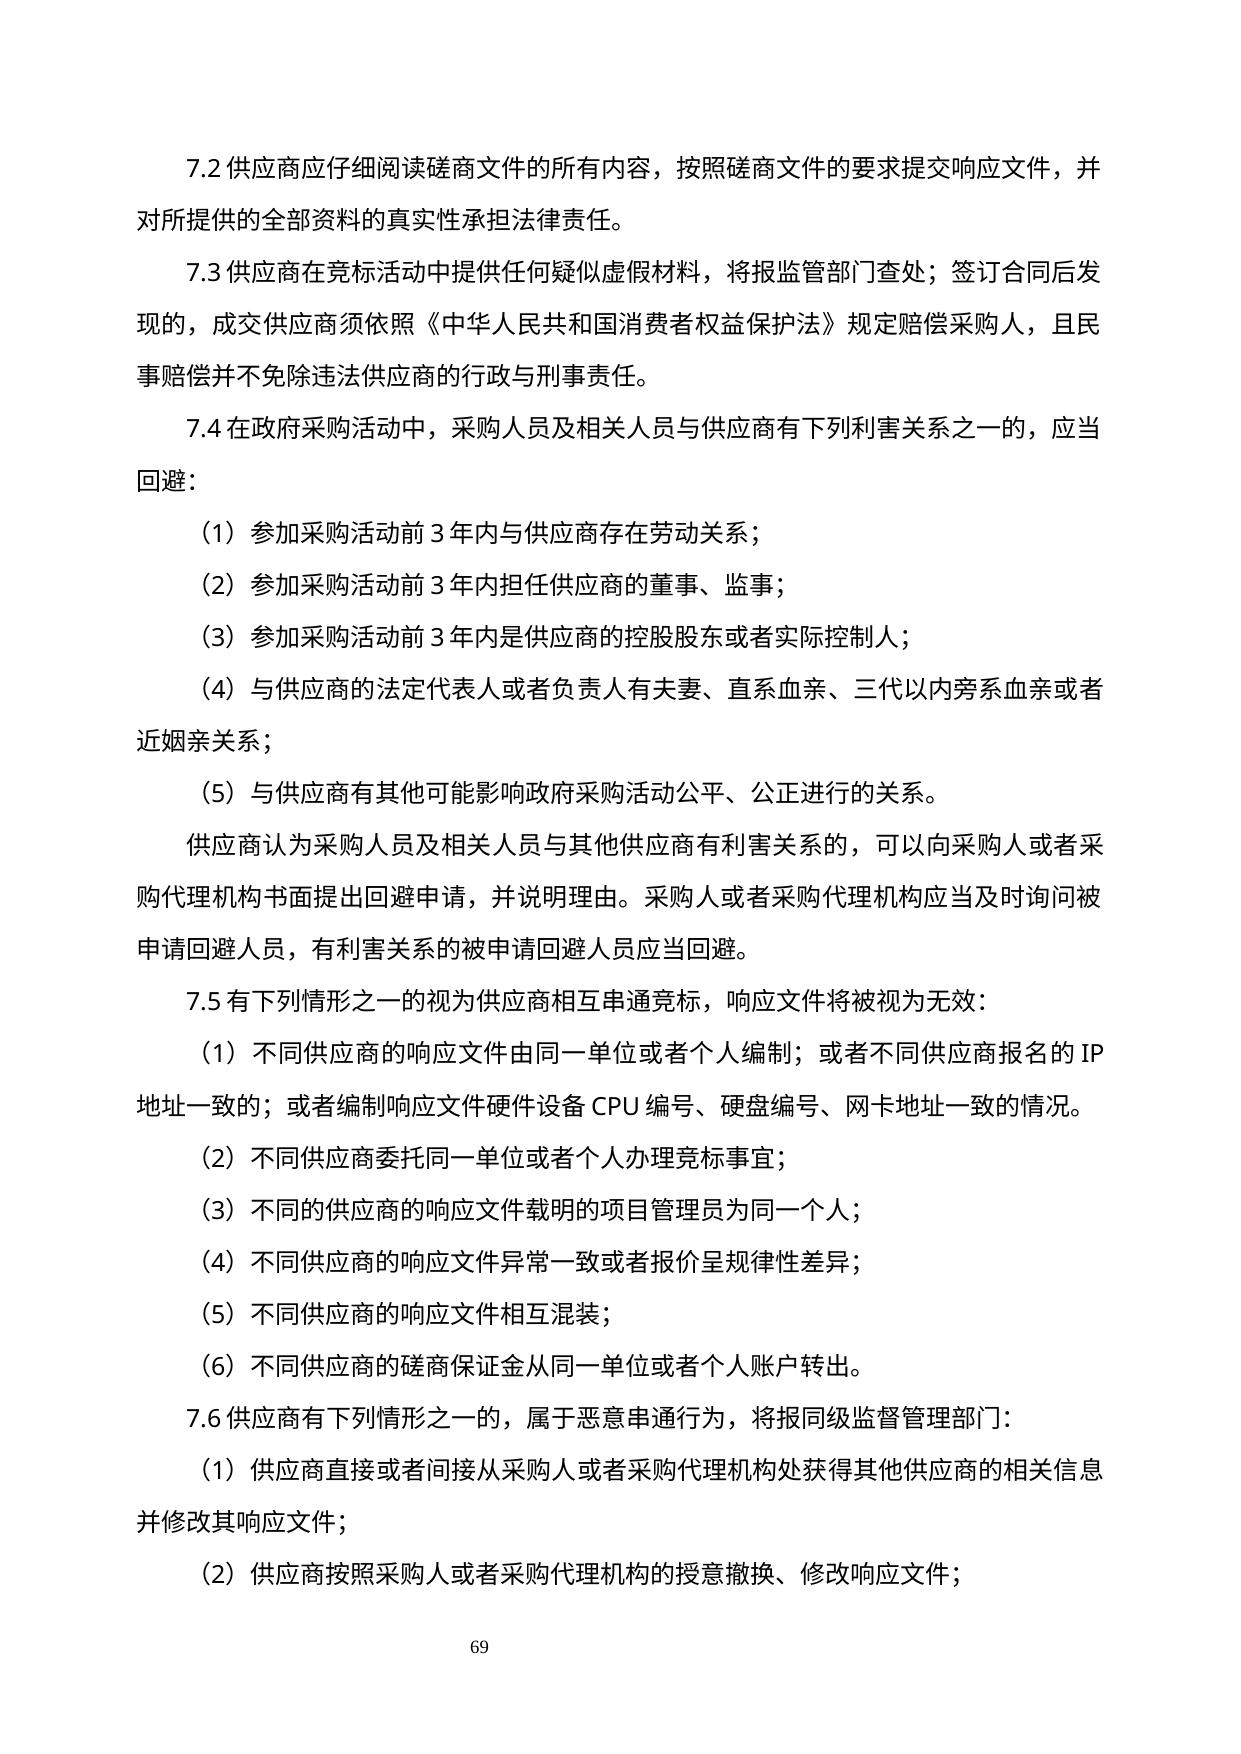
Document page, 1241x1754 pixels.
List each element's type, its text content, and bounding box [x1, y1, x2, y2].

text （1）参加采购活动前3年内与供应商存在劳动关系； [136, 500, 1104, 552]
text （2）不同供应商委托同一单位或者个人办理竞标事宜； [136, 1125, 1104, 1177]
text （2）参加采购活动前3年内担任供应商的董事、监事； [136, 552, 1104, 604]
text 7.4在政府采购活动中，采购人员及相关人员与供应商有下列利害关系之一的，应当回避： [136, 396, 1104, 500]
text （5）不同供应商的响应文件相互混装； [136, 1282, 1104, 1334]
text 供应商认为采购人员及相关人员与其他供应商有利害关系的，可以向采购人或者采购代理机构书面提出回避申请，并说明理由。采购人或者采购代理机构应当及时询问被申请回避人员，有利害关系的被申请回避人员应当回避。 [136, 813, 1104, 969]
text （3）参加采购活动前3年内是供应商的控股股东或者实际控制人； [136, 604, 1104, 657]
text （5）与供应商有其他可能影响政府采购活动公平、公正进行的关系。 [136, 761, 1104, 813]
text （4）与供应商的法定代表人或者负责人有夫妻、直系血亲、三代以内旁系血亲或者近姻亲关系； [136, 657, 1104, 761]
text 7.3供应商在竞标活动中提供任何疑似虚假材料，将报监管部门查处；签订合同后发现的，成交供应商须依照《中华人民共和国消费者权益保护法》规定赔偿采购人，且民事赔偿并不免除违法供应商的行政与刑事责任。 [136, 240, 1104, 396]
text 7.5有下列情形之一的视为供应商相互串通竞标，响应文件将被视为无效： [136, 969, 1104, 1021]
text （1）供应商直接或者间接从采购人或者采购代理机构处获得其他供应商的相关信息并修改其响应文件； [136, 1438, 1104, 1542]
text （6）不同供应商的磋商保证金从同一单位或者个人账户转出。 [136, 1334, 1104, 1386]
text 7.6供应商有下列情形之一的，属于恶意串通行为，将报同级监督管理部门： [136, 1386, 1104, 1438]
text （1）不同供应商的响应文件由同一单位或者个人编制；或者不同供应商报名的IP地址一致的；或者编制响应文件硬件设备CPU编号、硬盘编号、网卡地址一致的情况。 [136, 1021, 1104, 1125]
text （4）不同供应商的响应文件异常一致或者报价呈规律性差异； [136, 1229, 1104, 1282]
text （3）不同的供应商的响应文件载明的项目管理员为同一个人； [136, 1177, 1104, 1229]
text （2）供应商按照采购人或者采购代理机构的授意撤换、修改响应文件； [136, 1542, 1104, 1594]
text 7.2供应商应仔细阅读磋商文件的所有内容，按照磋商文件的要求提交响应文件，并对所提供的全部资料的真实性承担法律责任。 [136, 136, 1104, 240]
